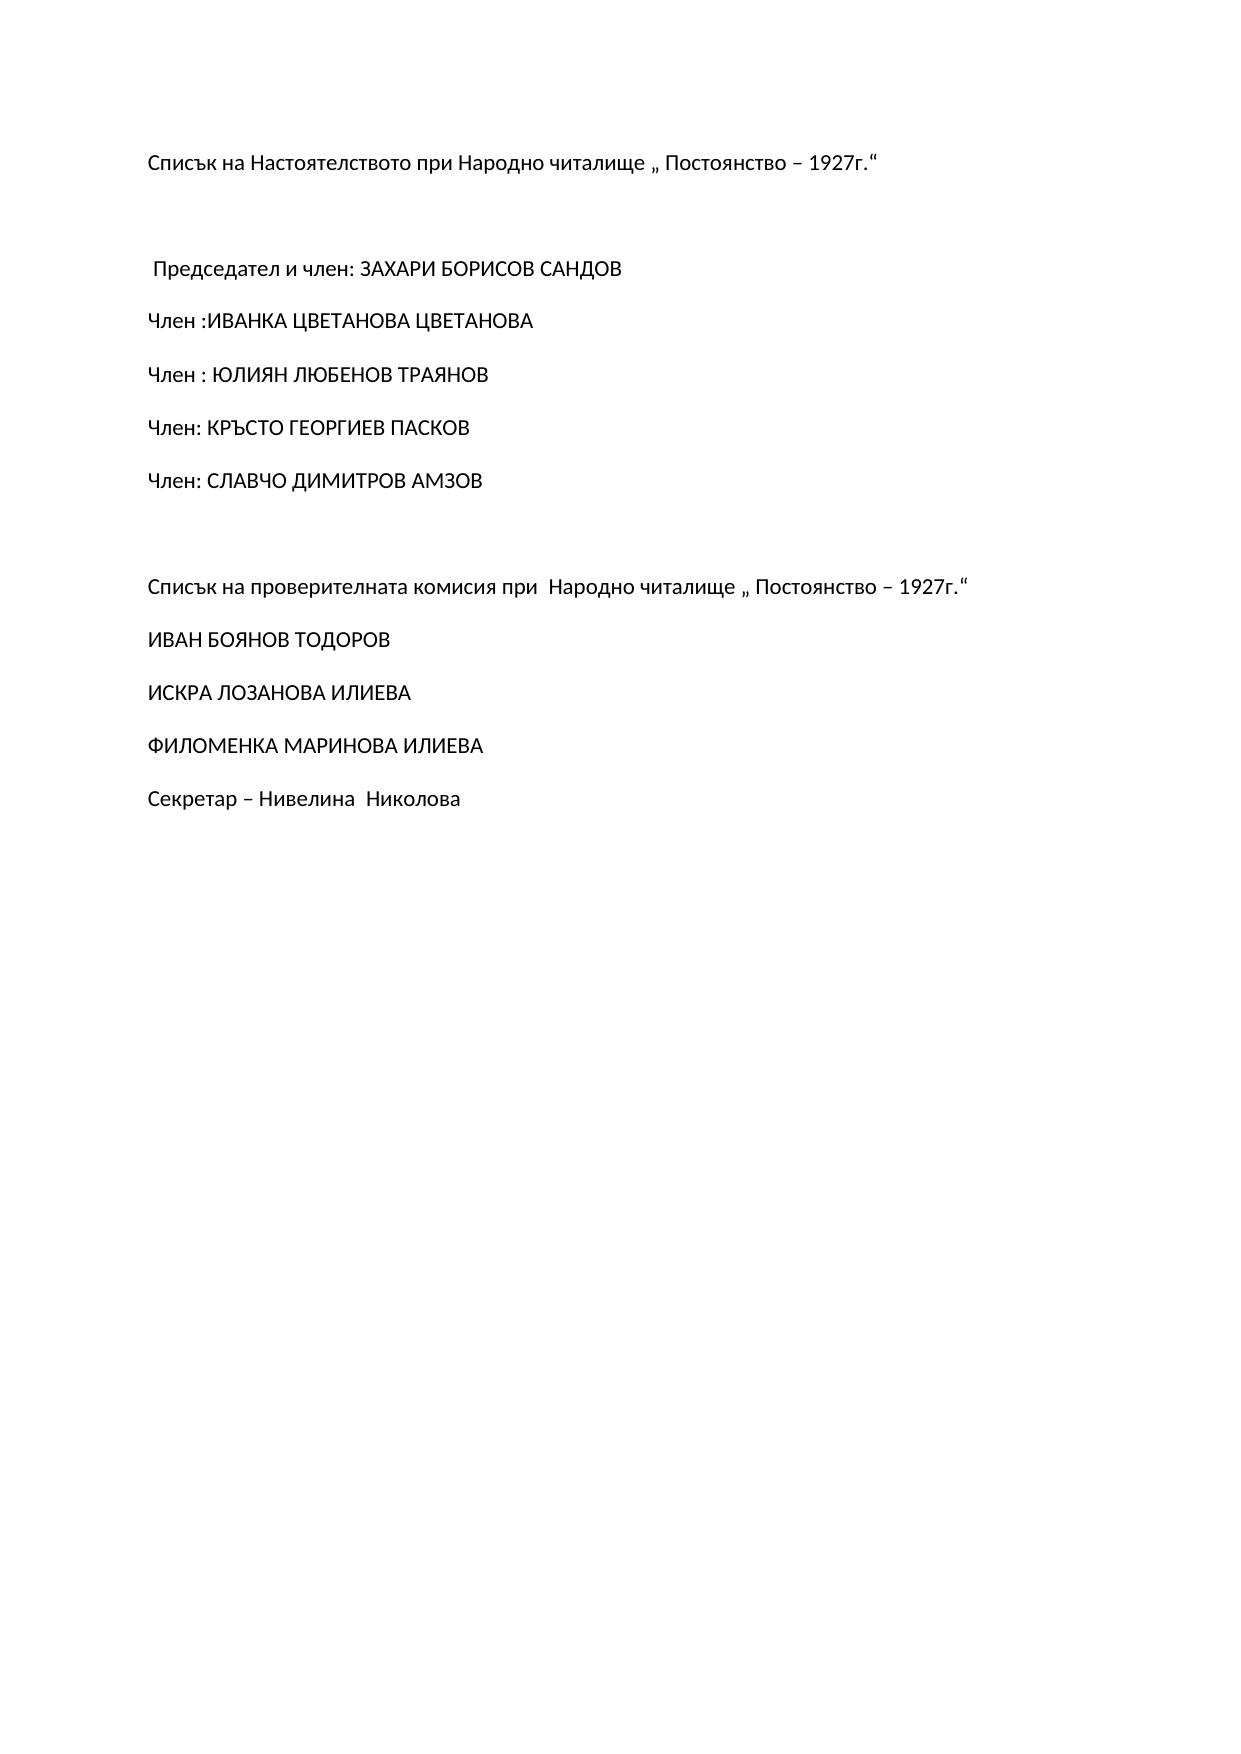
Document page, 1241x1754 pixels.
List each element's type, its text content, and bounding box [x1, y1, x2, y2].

text Списък на Настоятелството при Народно читалище „ Постоянство – 1927г.“ [148, 148, 1093, 176]
text Член :ИВАНКА ЦВЕТАНОВА ЦВЕТАНОВА [148, 307, 1093, 335]
text Секретар – Нивелина Николова [148, 784, 1093, 812]
text Председател и член: ЗАХАРИ БОРИСОВ САНДОВ [148, 254, 1093, 282]
text ФИЛОМЕНКА МАРИНОВА ИЛИЕВА [148, 731, 1093, 759]
text Член: СЛАВЧО ДИМИТРОВ АМЗОВ [148, 466, 1093, 494]
text Член : ЮЛИЯН ЛЮБЕНОВ ТРАЯНОВ [148, 360, 1093, 388]
text Член: КРЪСТО ГЕОРГИЕВ ПАСКОВ [148, 413, 1093, 441]
text Списък на проверителната комисия при Народно читалище „ Постоянство – 1927г.“ [148, 572, 1093, 600]
text ИВАН БОЯНОВ ТОДОРОВ [148, 625, 1093, 653]
text ИСКРА ЛОЗАНОВА ИЛИЕВА [148, 678, 1093, 706]
